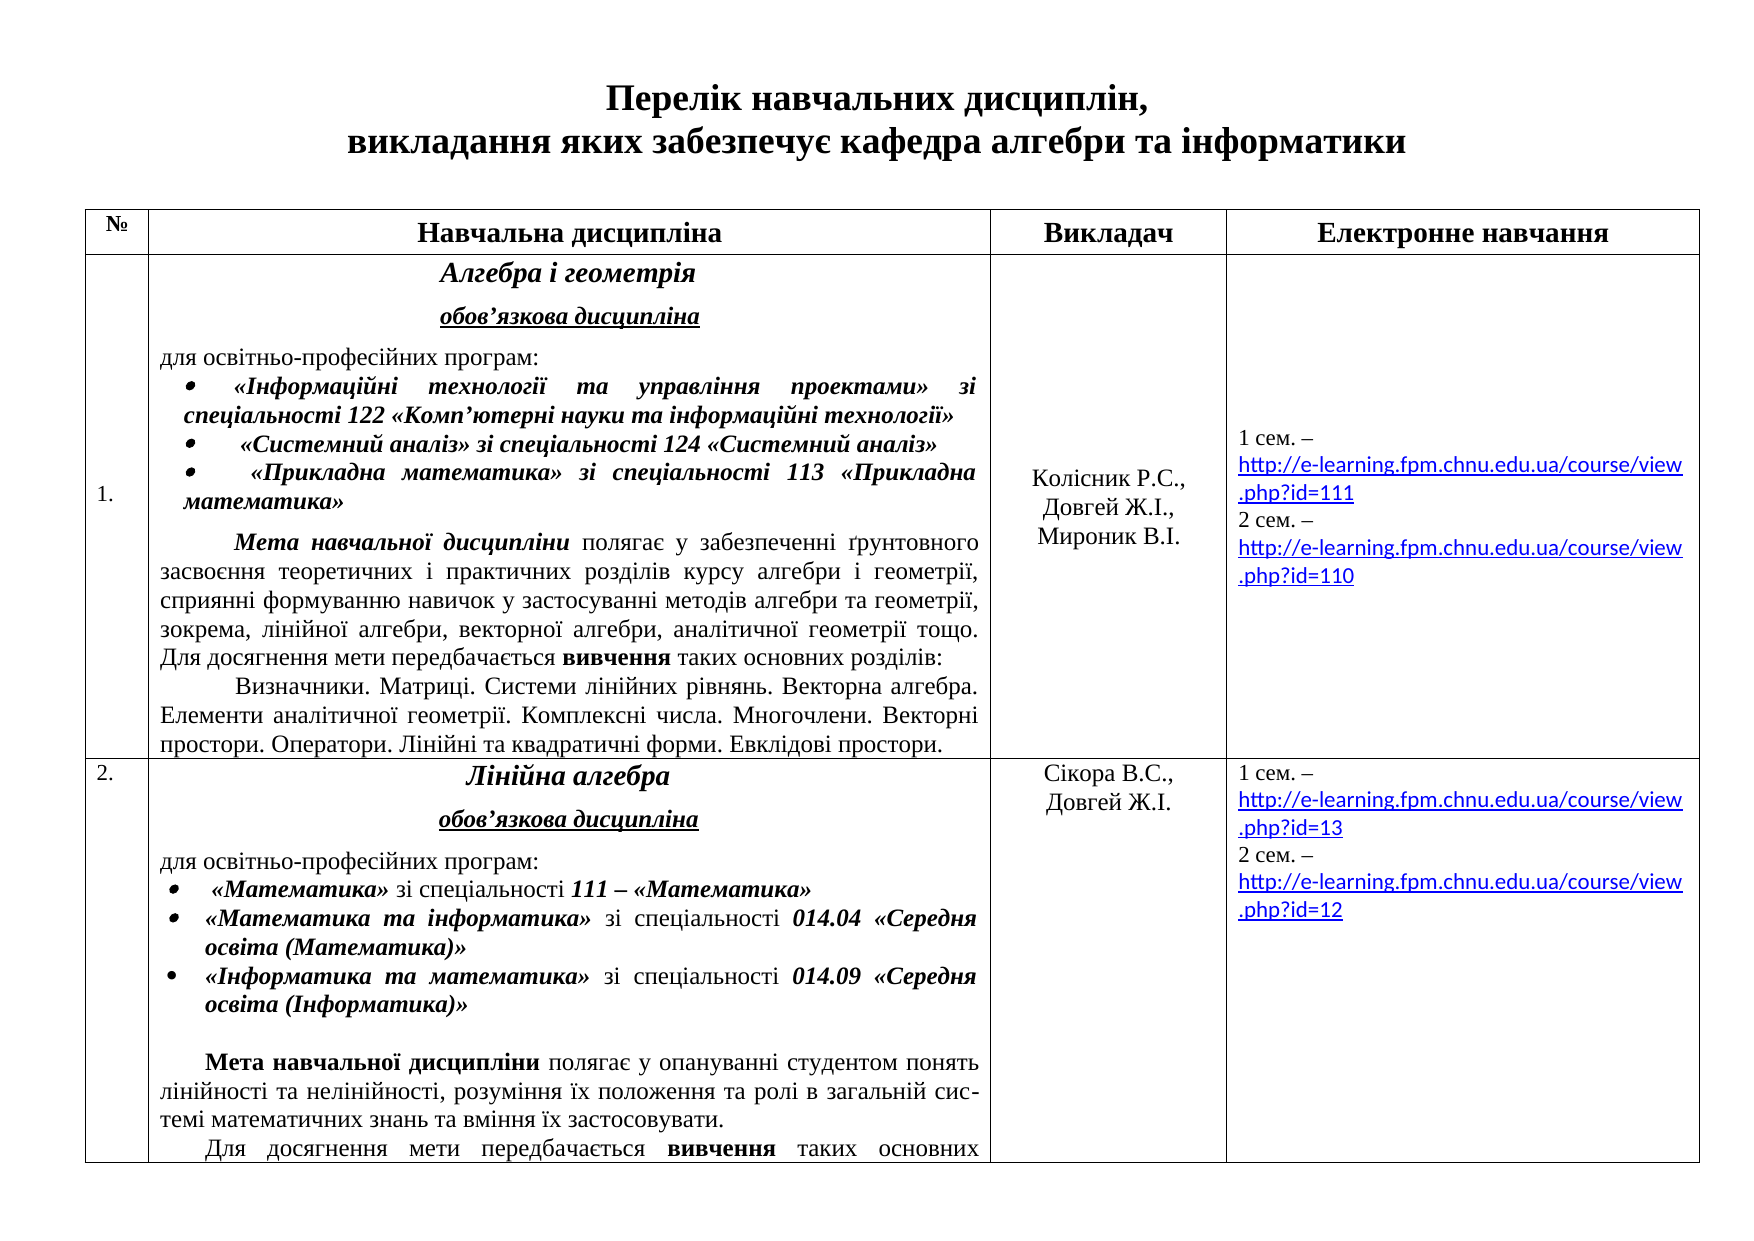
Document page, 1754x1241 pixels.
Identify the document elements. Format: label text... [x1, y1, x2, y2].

table_cell [86, 759, 148, 1162]
table_header Викладач [991, 210, 1226, 254]
table_header Навчальна дисципліна [149, 210, 990, 254]
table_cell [991, 759, 1226, 1162]
table_header № [86, 210, 148, 254]
table_cell 1 сем. – http://e-learning.fpm.chnu.edu.ua/course/view.php?id=111 2 сем. – http://e-learning.fpm.chnu.edu.ua/course/view.php?id=110 [1227, 255, 1699, 757]
table_header Електронне навчання [1227, 210, 1699, 254]
text викладання яких забезпечує кафедра алгебри та інформатики [75, 118, 1679, 161]
table_cell Колісник Р.С., Довгей Ж.І., Мироник В.І. [991, 255, 1226, 757]
text Перелік навчальних дисциплін, [75, 75, 1679, 118]
table_cell Алгебра і геометрія обов’язкова дисципліна для освітньо-професійних програм: «Інформаційні технології та управління проектами» зі спеціальності 122 «Комп’ютерні науки та інформаційні технології» «Системний аналіз» зі спеціальності 124 «Системний аналіз» «Прикладна математика» зі спеціальності 113 «Прикладна математика» Мета навчальної дисципліни полягає у забезпеченні ґрунтовного засвоєння теоретичних і практичних розділів курсу алгебри і геометрії, сприянні формуванню навичок у застосуванні методів алгебри та геометрії, зокрема, лінійної алгебри, векторної алгебри, аналітичної геометрії тощо. Для досягнення мети передбачається вивчення таких основних розділів: Визначники. Матриці. Системи лінійних рівнянь. Векторна алгебра. Елементи аналітичної геометрії. Комплексні числа. Многочлени. Векторні простори. Оператори. Лінійні та квадратичні форми. Евклідові простори. [149, 255, 990, 757]
table_cell [86, 255, 148, 757]
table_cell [149, 759, 990, 1162]
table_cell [1227, 759, 1699, 1162]
